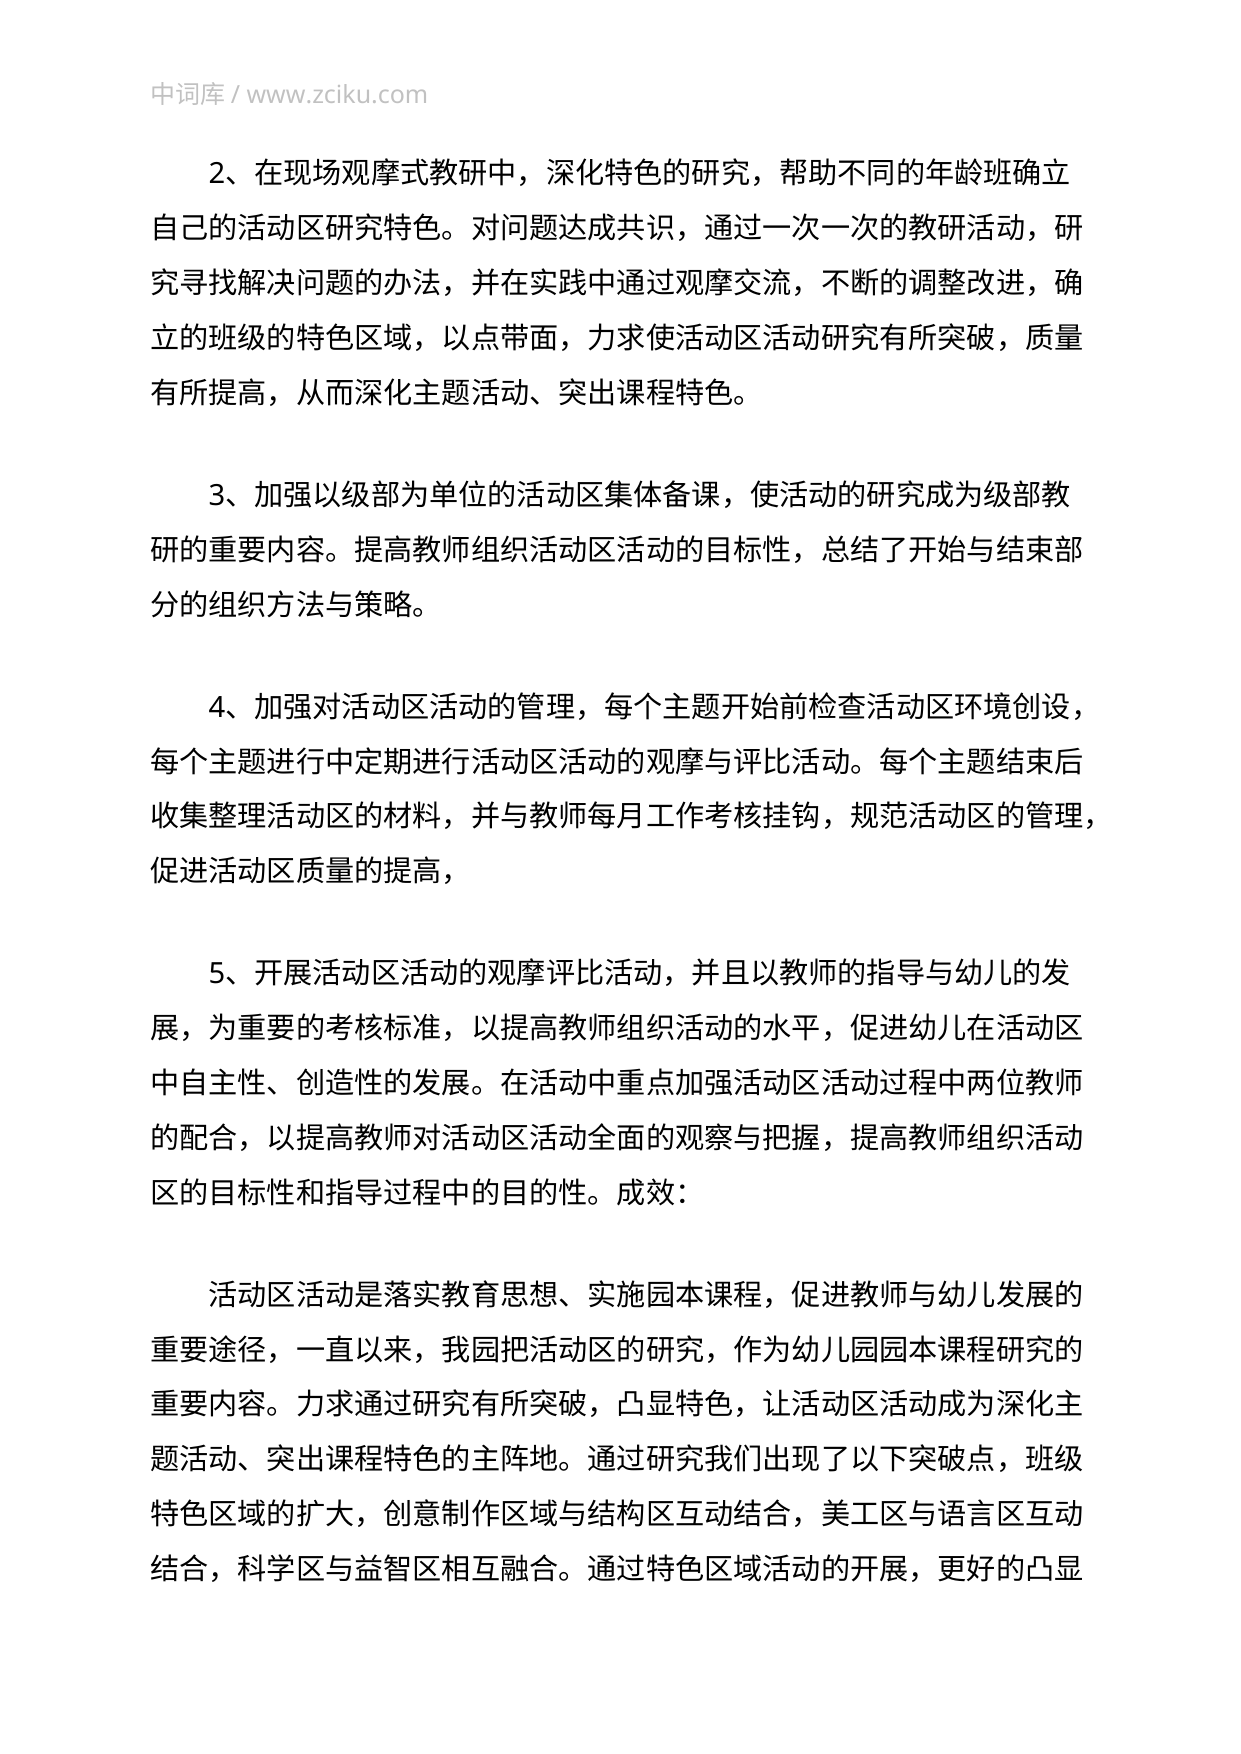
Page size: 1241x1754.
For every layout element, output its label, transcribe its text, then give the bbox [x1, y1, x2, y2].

text 4、加强对活动区活动的管理，每个主题开始前检查活动区环境创设，每个主题进行中定期进行活动区活动的观摩与评比活动。每个主题结束后收集整理活动区的材料，并与教师每月工作考核挂钩，规范活动区的管理，促进活动区质量的提高， [150, 683, 1090, 890]
text 5、开展活动区活动的观摩评比活动，并且以教师的指导与幼儿的发展，为重要的考核标准，以提高教师组织活动的水平，促进幼儿在活动区中自主性、创造性的发展。在活动中重点加强活动区活动过程中两位教师的配合，以提高教师对活动区活动全面的观察与把握，提高教师组织活动区的目标性和指导过程中的目的性。成效： [150, 950, 1090, 1212]
text 2、在现场观摩式教研中，深化特色的研究，帮助不同的年龄班确立自己的活动区研究特色。对问题达成共识，通过一次一次的教研活动，研究寻找解决问题的办法，并在实践中通过观摩交流，不断的调整改进，确立的班级的特色区域，以点带面，力求使活动区活动研究有所突破，质量有所提高，从而深化主题活动、突出课程特色。 [150, 150, 1090, 412]
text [150, 1271, 1090, 1588]
text 3、加强以级部为单位的活动区集体备课，使活动的研究成为级部教研的重要内容。提高教师组织活动区活动的目标性，总结了开始与结束部分的组织方法与策略。 [150, 471, 1090, 624]
